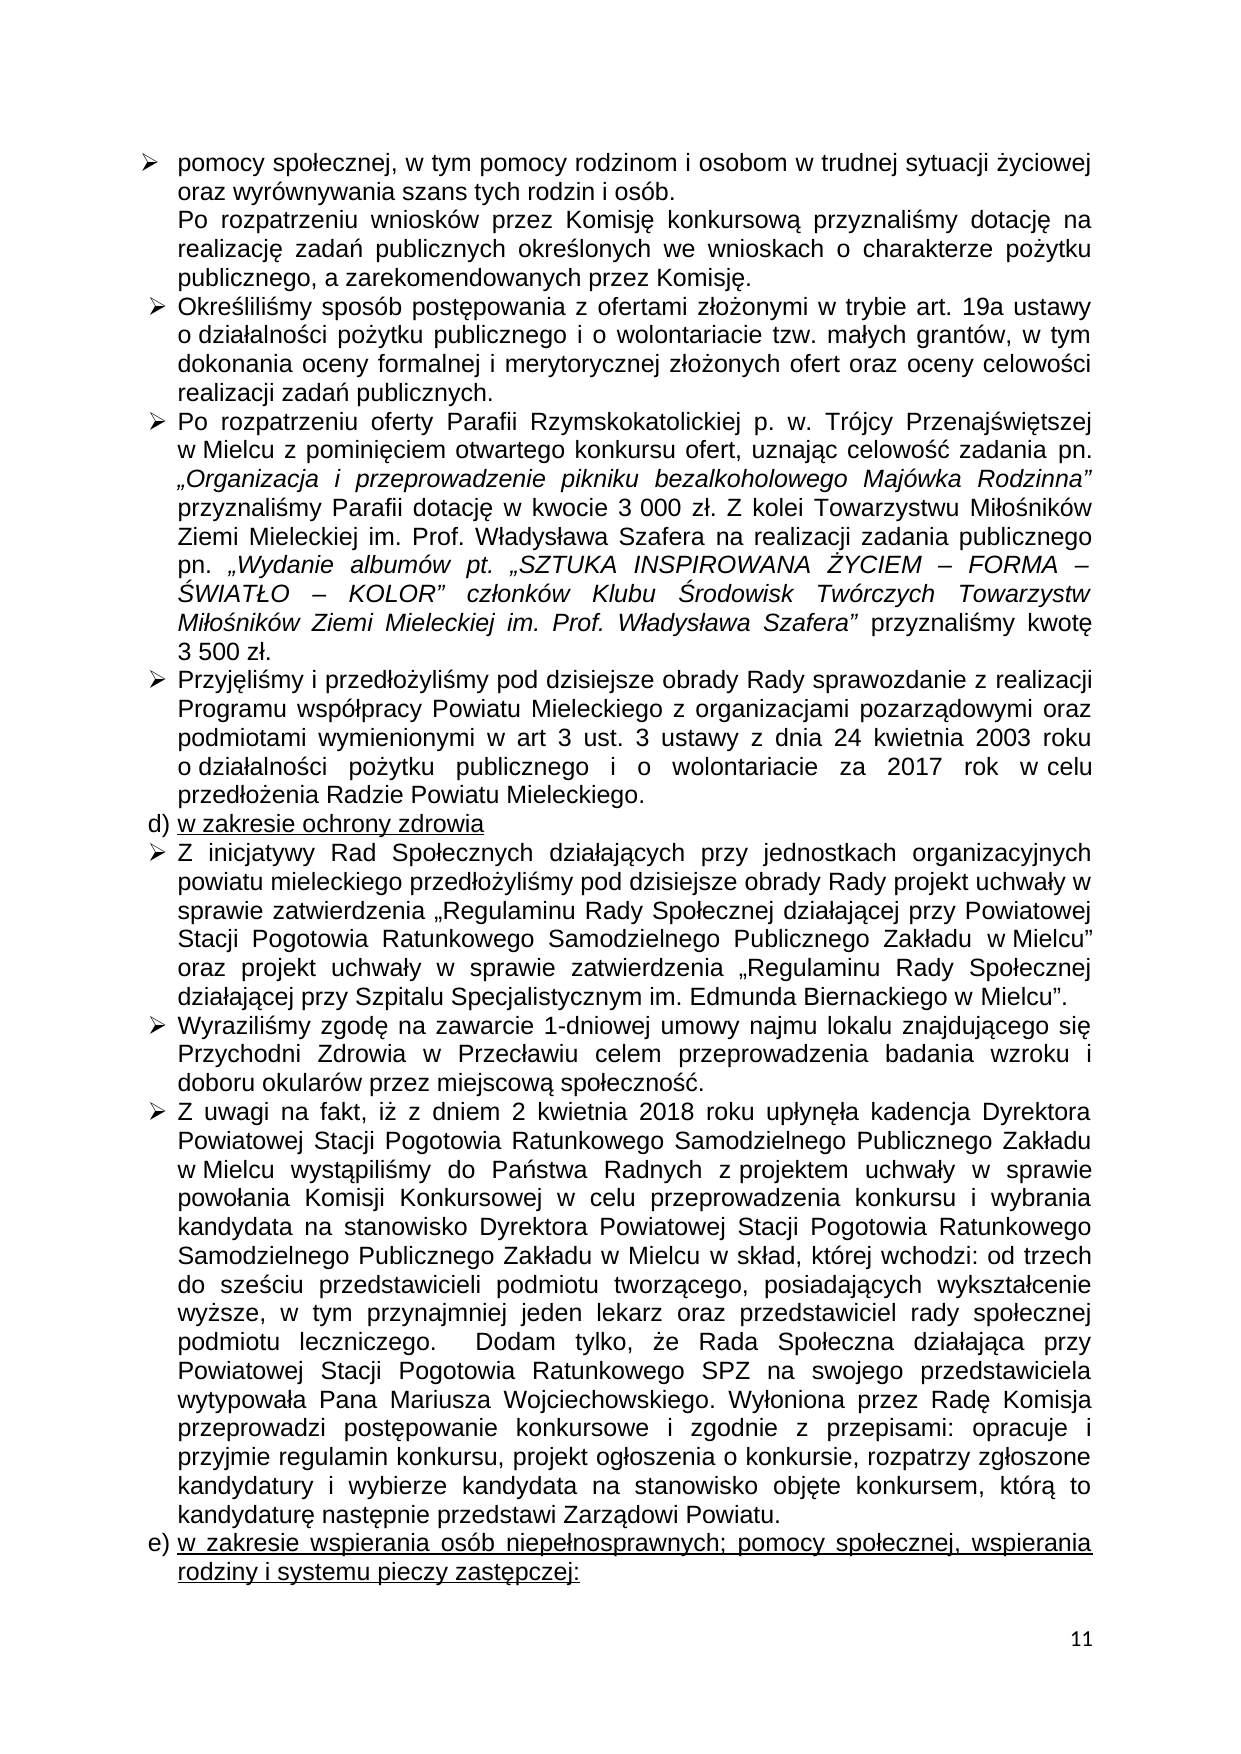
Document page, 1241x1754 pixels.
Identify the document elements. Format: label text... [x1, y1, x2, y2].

list pomocy społecznej, w tym pomocy rodzinom i osobom w trudnej sytuacji życiowej oraz wyrównywania szans tych rodzin i osób. [140, 148, 1093, 205]
list w zakresie ochrony zdrowia [148, 809, 1093, 838]
list Z uwagi na fakt, iż z dniem 2 kwietnia 2018 roku upłynęła kadencja Dyrektora Powiatowej Stacji Pogotowia Ratunkowego Samodzielnego Publicznego Zakładu w Mielcu wystąpiliśmy do Państwa Radnych z projektem uchwały w sprawie powołania Komisji Konkursowej w celu przeprowadzenia konkursu i wybrania kandydata na stanowisko Dyrektora Powiatowej Stacji Pogotowia Ratunkowego Samodzielnego Publicznego Zakładu w Mielcu w skład, której wchodzi: od trzech do sześciu przedstawicieli podmiotu tworzącego, posiadających wykształcenie wyższe, w tym przynajmniej jeden lekarz oraz przedstawiciel rady społecznej podmiotu leczniczego. Dodam tylko, że Rada Społeczna działająca przy Powiatowej Stacji Pogotowia Ratunkowego SPZ na swojego przedstawiciela wytypowała Pana Mariusza Wojciechowskiego. Wyłoniona przez Radę Komisja przeprowadzi postępowanie konkursowe i zgodnie z przepisami: opracuje i przyjmie regulamin konkursu, projekt ogłoszenia o konkursie, rozpatrzy zgłoszone kandydatury i wybierze kandydata na stanowisko objęte konkursem, którą to kandydaturę następnie przedstawi Zarządowi Powiatu. [148, 1097, 1093, 1528]
text Po rozpatrzeniu wniosków przez Komisję konkursową przyznaliśmy dotację na realizację zadań publicznych określonych we wnioskach o charakterze pożytku publicznego, a zarekomendowanych przez Komisję. [177, 205, 1093, 291]
list Po rozpatrzeniu oferty Parafii Rzymskokatolickiej p. w. Trójcy Przenajświętszej w Mielcu z pominięciem otwartego konkursu ofert, uznając celowość zadania pn. „Organizacja i przeprowadzenie pikniku bezalkoholowego Majówka Rodzinna” przyznaliśmy Parafii dotację w kwocie 3 000 zł. Z kolei Towarzystwu Miłośników Ziemi Mieleckiej im. Prof. Władysława Szafera na realizacji zadania publicznego pn. „Wydanie albumów pt. „SZTUKA INSPIROWANA ŻYCIEM – FORMA – ŚWIATŁO – KOLOR” członków Klubu Środowisk Twórczych Towarzystw Miłośników Ziemi Mieleckiej im. Prof. Władysława Szafera” przyznaliśmy kwotę 3 500 zł. [148, 407, 1093, 665]
list Określiliśmy sposób postępowania z ofertami złożonymi w trybie art. 19a ustawy o działalności pożytku publicznego i o wolontariacie tzw. małych grantów, w tym dokonania oceny formalnej i merytorycznej złożonych ofert oraz oceny celowości realizacji zadań publicznych. [148, 291, 1093, 407]
list Wyraziliśmy zgodę na zawarcie 1-dniowej umowy najmu lokalu znajdującego się Przychodni Zdrowia w Przecławiu celem przeprowadzenia badania wzroku i doboru okularów przez miejscową społeczność. [148, 1011, 1093, 1097]
list w zakresie wspierania osób niepełnosprawnych; pomocy społecznej, wspierania rodziny i systemu pieczy zastępczej: [148, 1528, 1093, 1586]
list Przyjęliśmy i przedłożyliśmy pod dzisiejsze obrady Rady sprawozdanie z realizacji Programu współpracy Powiatu Mieleckiego z organizacjami pozarządowymi oraz podmiotami wymienionymi w art 3 ust. 3 ustawy z dnia 24 kwietnia 2003 roku o działalności pożytku publicznego i o wolontariacie za 2017 rok w celu przedłożenia Radzie Powiatu Mieleckiego. [148, 665, 1093, 809]
list Z inicjatywy Rad Społecznych działających przy jednostkach organizacyjnych powiatu mieleckiego przedłożyliśmy pod dzisiejsze obrady Rady projekt uchwały w sprawie zatwierdzenia „Regulaminu Rady Społecznej działającej przy Powiatowej Stacji Pogotowia Ratunkowego Samodzielnego Publicznego Zakładu w Mielcu” oraz projekt uchwały w sprawie zatwierdzenia „Regulaminu Rady Społecznej działającej przy Szpitalu Specjalistycznym im. Edmunda Biernackiego w Mielcu”. [148, 838, 1093, 1011]
